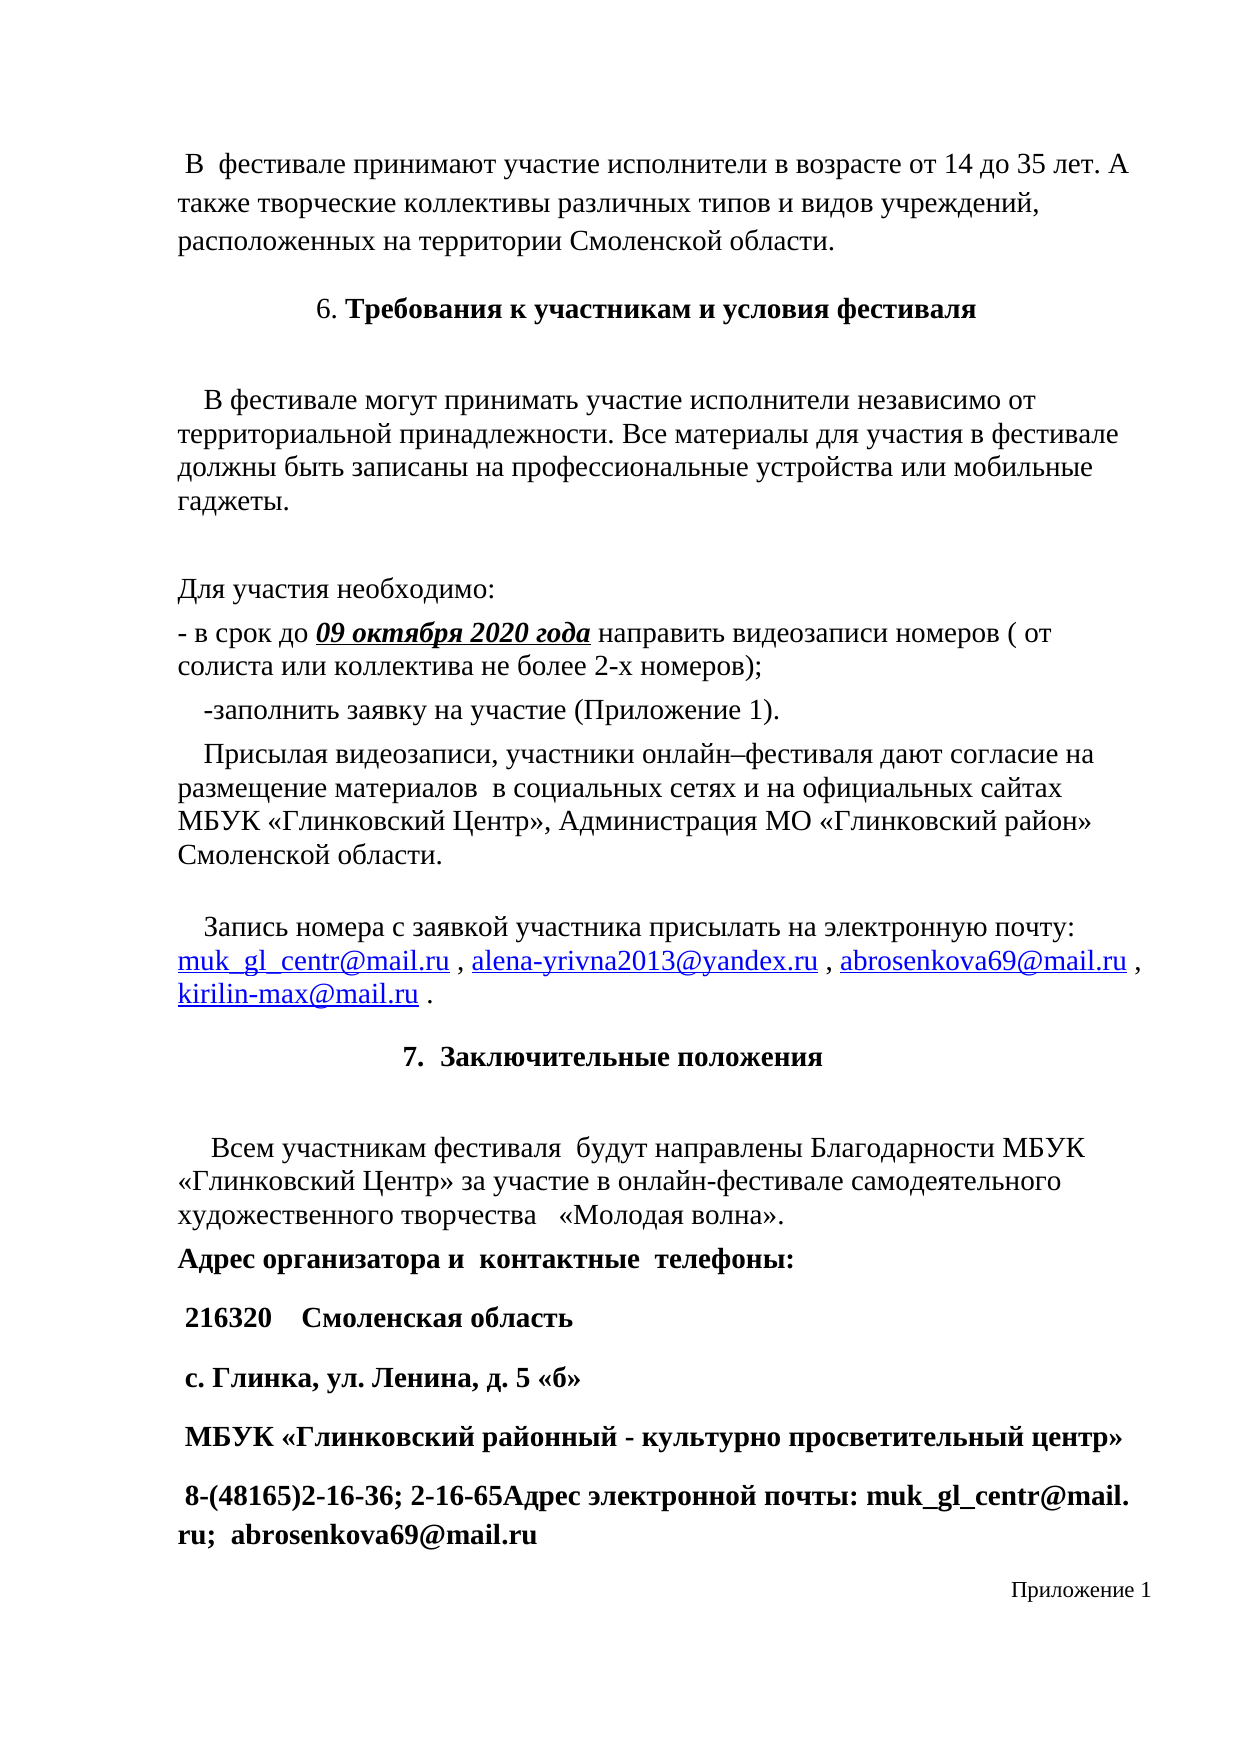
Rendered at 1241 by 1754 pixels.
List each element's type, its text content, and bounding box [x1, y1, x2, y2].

list Заключительные положения [402, 1039, 1152, 1072]
text МБУК «Глинковский районный - культурно просветительный центр» [177, 1419, 1152, 1453]
text 6. Требования к участникам и условия фестиваля [177, 291, 1152, 325]
text Всем участникам фестиваля будут направлены Благодарности МБУК «Глинковский Центр» за участие в онлайн-фестивале самодеятельного художественного творчества «Молодая волна». [177, 1130, 1152, 1231]
text - в срок до 09 октября 2020 года направить видеозаписи номеров ( от солиста или коллектива не более 2-х номеров); [177, 615, 1152, 682]
text 8-(48165)2-16-36; 2-16-65Адрес электронной почты: muk_gl_centr@mail. ru; abrosenkova69@mail.ru [177, 1478, 1152, 1551]
text -заполнить заявку на участие (Приложение 1). [177, 692, 1152, 726]
text Приложение 1 [177, 1576, 1152, 1603]
text Запись номера с заявкой участника присылать на электронную почту: muk_gl_centr@mail.ru , alena-yrivna2013@yandex.ru , abrosenkova69@mail.ru , kirilin-max@mail.ru . [177, 909, 1152, 1010]
text 216320 Смоленская область [177, 1300, 1152, 1334]
text с. Глинка, ул. Ленина, д. 5 «б» [177, 1360, 1152, 1393]
text Адрес организатора и контактные телефоны: [177, 1241, 1152, 1274]
text В фестивале принимают участие исполнители в возрасте от 14 до 35 лет. А также творческие коллективы различных типов и видов учреждений, расположенных на территории Смоленской области. [177, 146, 1152, 257]
text В фестивале могут принимать участие исполнители независимо от территориальной принадлежности. Все материалы для участия в фестивале должны быть записаны на профессиональные устройства или мобильные гаджеты. [177, 382, 1152, 516]
text Присылая видеозаписи, участники онлайн–фестиваля дают согласие на размещение материалов в социальных сетях и на официальных сайтах МБУК «Глинковский Центр», Администрация МО «Глинковский район» Смоленской области. [177, 736, 1152, 870]
text Для участия необходимо: [177, 571, 1152, 604]
